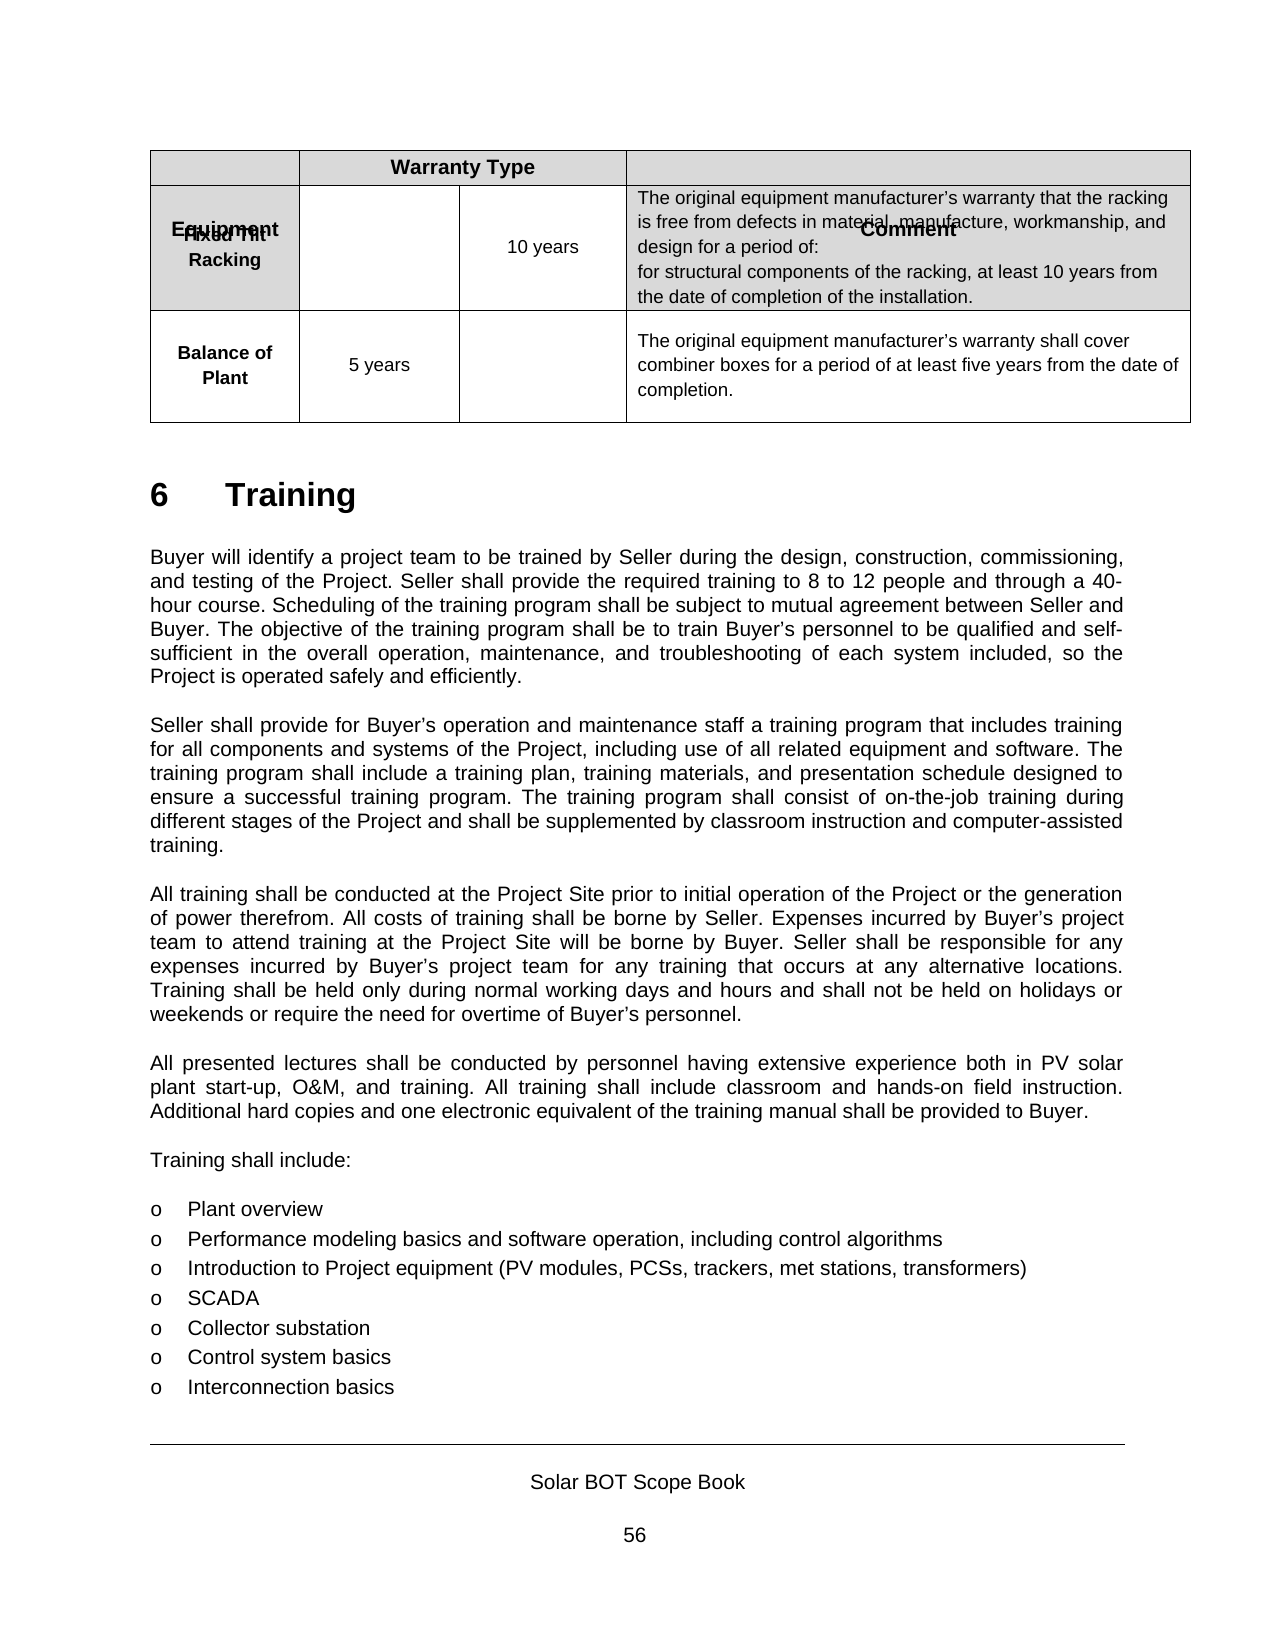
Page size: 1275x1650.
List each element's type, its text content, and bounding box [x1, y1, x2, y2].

text Performance modeling basics and software operation, including control algorithms [150, 1226, 1125, 1252]
table_cell Fixed Tilt Racking [151, 186, 299, 310]
table_cell The original equipment manufacturer’s warranty shall cover combiner boxes for a period of at least five years from the date of completion. [627, 311, 1190, 422]
text Collector substation [150, 1315, 1125, 1341]
table_cell [300, 186, 459, 310]
text Introduction to Project equipment (PV modules, PCSs, trackers, met stations, transformers) [150, 1256, 1125, 1282]
text SCADA [150, 1286, 1125, 1312]
table_cell 10 years [460, 186, 626, 310]
text Training shall include: [150, 1148, 1125, 1172]
table_cell Balance of Plant [151, 311, 299, 422]
table_header Comment [627, 151, 1190, 185]
table_cell 5 years [300, 311, 459, 422]
table_header Warranty Type [300, 151, 626, 185]
table_cell [460, 311, 626, 422]
text Training [150, 475, 1125, 514]
text Seller shall provide for Buyer’s operation and maintenance staff a training program that includes training for all components and systems of the Project, including use of all related equipment and software. The training program shall include a training plan, training materials, and presentation schedule designed to ensure a successful training program. The training program shall consist of on-the-job training during different stages of the Project and shall be supplemented by classroom instruction and computer-assisted training. [150, 713, 1125, 857]
text All presented lectures shall be conducted by personnel having extensive experience both in PV solar plant start-up, O&M, and training. All training shall include classroom and hands-on field instruction. Additional hard copies and one electronic equivalent of the training manual shall be provided to Buyer. [150, 1051, 1125, 1123]
table_header Equipment [151, 151, 299, 185]
table_cell The original equipment manufacturer’s warranty that the racking is free from defects in material, manufacture, workmanship, and design for a period of: for structural components of the racking, at least 10 years from the date of completion of the installation. [627, 186, 1190, 310]
text Plant overview [150, 1197, 1125, 1222]
text Buyer will identify a project team to be trained by Seller during the design, construction, commissioning, and testing of the Project. Seller shall provide the required training to 8 to 12 people and through a 40-hour course. Scheduling of the training program shall be subject to mutual agreement between Seller and Buyer. The objective of the training program shall be to train Buyer’s personnel to be qualified and self-sufficient in the overall operation, maintenance, and troubleshooting of each system included, so the Project is operated safely and efficiently. [150, 544, 1125, 688]
text All training shall be conducted at the Project Site prior to initial operation of the Project or the generation of power therefrom. All costs of training shall be borne by Seller. Expenses incurred by Buyer’s project team to attend training at the Project Site will be borne by Buyer. Seller shall be responsible for any expenses incurred by Buyer’s project team for any training that occurs at any alternative locations. Training shall be held only during normal working days and hours and shall not be held on holidays or weekends or require the need for overtime of Buyer’s personnel. [150, 882, 1125, 1026]
text Control system basics [150, 1345, 1125, 1371]
text Interconnection basics [150, 1375, 1125, 1401]
